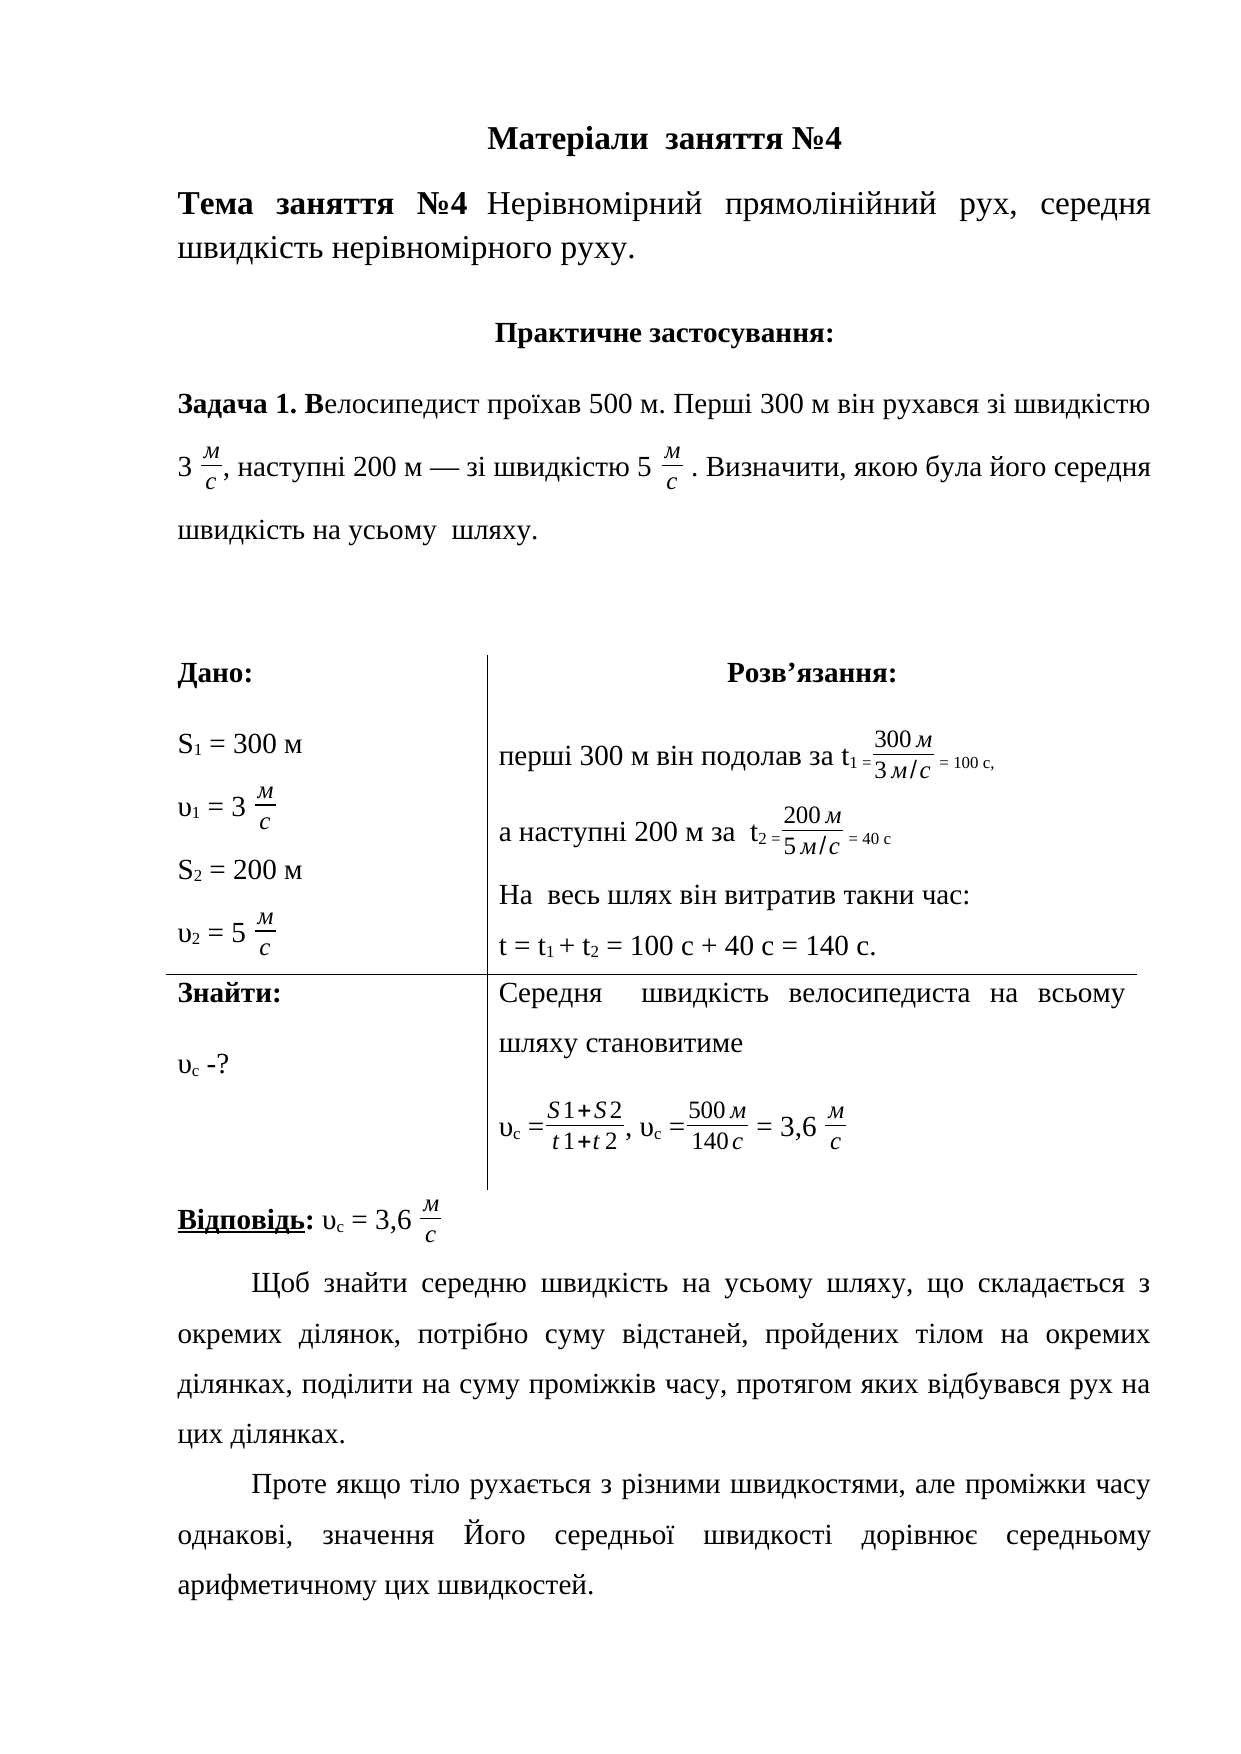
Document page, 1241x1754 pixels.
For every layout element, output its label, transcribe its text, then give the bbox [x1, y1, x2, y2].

table_cell Знайти: υс -? [166, 975, 487, 1190]
text Тема заняття №4 Нерівномірний прямолінійний рух, середня швидкість нерівномірного руху. [177, 183, 1152, 265]
table_header Розв’язання: перші 300 м він подолав за t1 = = 100 с, а наступні 200 м за t2 = = 40 с На весь шлях він витратив такни час: t = t1 + t2 = 100 c + 40 c = 140 с. [488, 655, 1137, 974]
text Проте якщо тіло рухається з різними швидкостями, але проміжки часу однакові, значення Його середньої швидкості дорівнює середньому арифметичному цих швидкостей. [177, 1467, 1152, 1601]
text Матеріали заняття №4 [177, 118, 1152, 156]
text Відповідь: υс = 3,6 [177, 1190, 1152, 1249]
text Задача 1. Велосипедист проїхав 500 м. Перші 300 м він рухався зі швидкістю 3 , наступні 200 м — зі швидкістю 5 . Визначити, якою була його середня швидкість на усьому шляху. [177, 386, 1152, 546]
text Щоб знайти середню швидкість на усьому шляху, що складається з окремих ділянок, потрібно суму відстаней, пройдених тілом на окремих ділянках, поділити на суму проміжків часу, протягом яких відбувався рух на цих ділянках. [177, 1265, 1152, 1450]
table_header Дано: S1 = 300 м υ1 = 3 S2 = 200 м υ2 = 5 [166, 655, 487, 974]
text Практичне застосування: [177, 315, 1152, 349]
table_cell Середня швидкість велосипедиста на всьому шляху становитиме υс =, υс = = 3,6 [488, 975, 1137, 1190]
